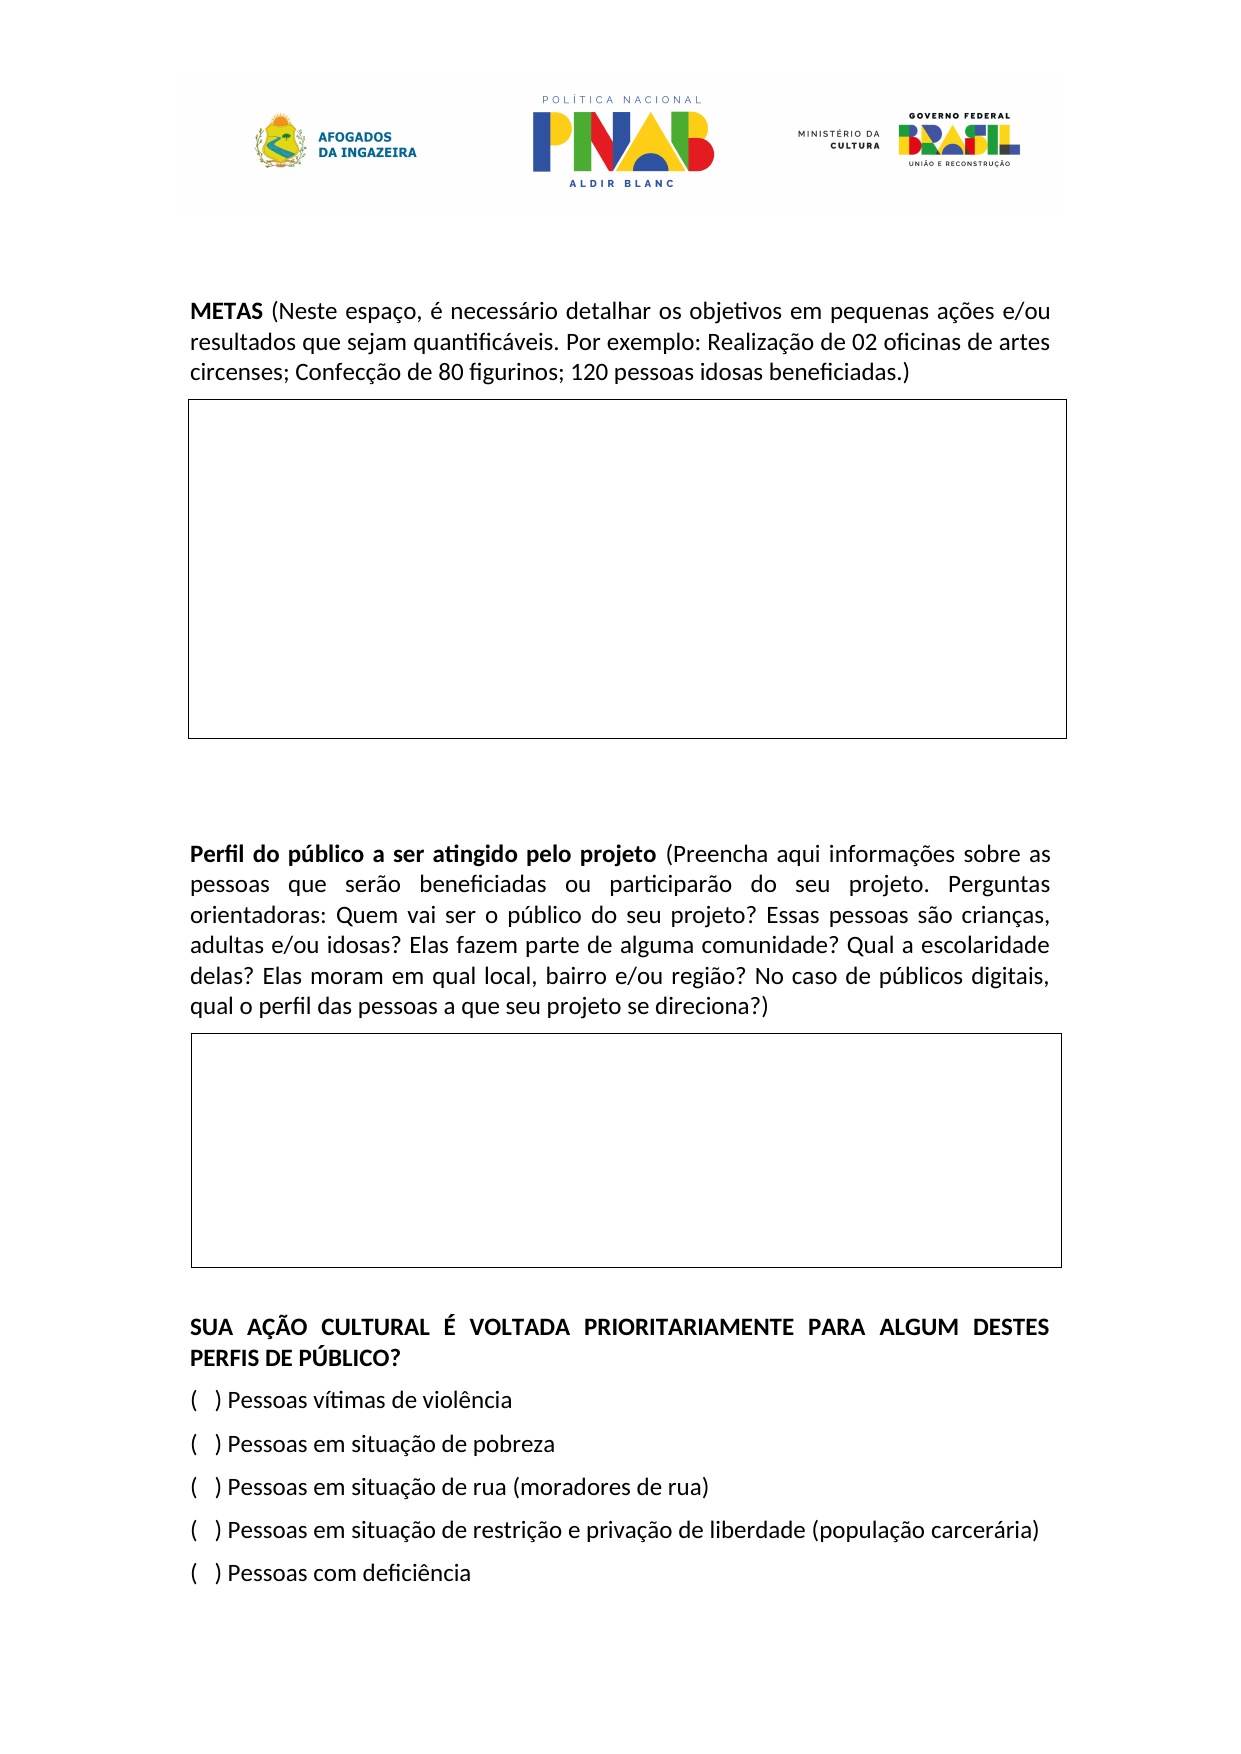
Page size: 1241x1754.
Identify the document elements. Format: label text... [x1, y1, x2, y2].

text Perfil do público a ser atingido pelo projeto (Preencha aqui informações sobre as pessoas que serão beneficiadas ou participarão do seu projeto. Perguntas orientadoras: Quem vai ser o público do seu projeto? Essas pessoas são crianças, adultas e/ou idosas? Elas fazem parte de alguma comunidade? Qual a escolaridade delas? Elas moram em qual local, bairro e/ou região? No caso de públicos digitais, qual o perfil das pessoas a que seu projeto se direciona?) [190, 838, 1051, 1021]
text SUA AÇÃO CULTURAL É VOLTADA PRIORITARIAMENTE PARA ALGUM DESTES PERFIS DE PÚBLICO? [190, 1281, 1051, 1372]
text ( ) Pessoas em situação de restrição e privação de liberdade (população carcerária) [190, 1514, 1051, 1544]
table_header [192, 1034, 1061, 1267]
text METAS (Neste espaço, é necessário detalhar os objetivos em pequenas ações e/ou resultados que sejam quantificáveis. Por exemplo: Realização de 02 oficinas de artes circenses; Confecção de 80 figurinos; 120 pessoas idosas beneficiadas.) [190, 295, 1051, 387]
text ( ) Pessoas com deficiência [190, 1557, 1051, 1587]
text ( ) Pessoas em situação de rua (moradores de rua) [190, 1471, 1051, 1501]
text ( ) Pessoas vítimas de violência [190, 1385, 1051, 1415]
picture [177, 73, 1063, 210]
table_header [189, 400, 1066, 738]
text ( ) Pessoas em situação de pobreza [190, 1428, 1051, 1458]
